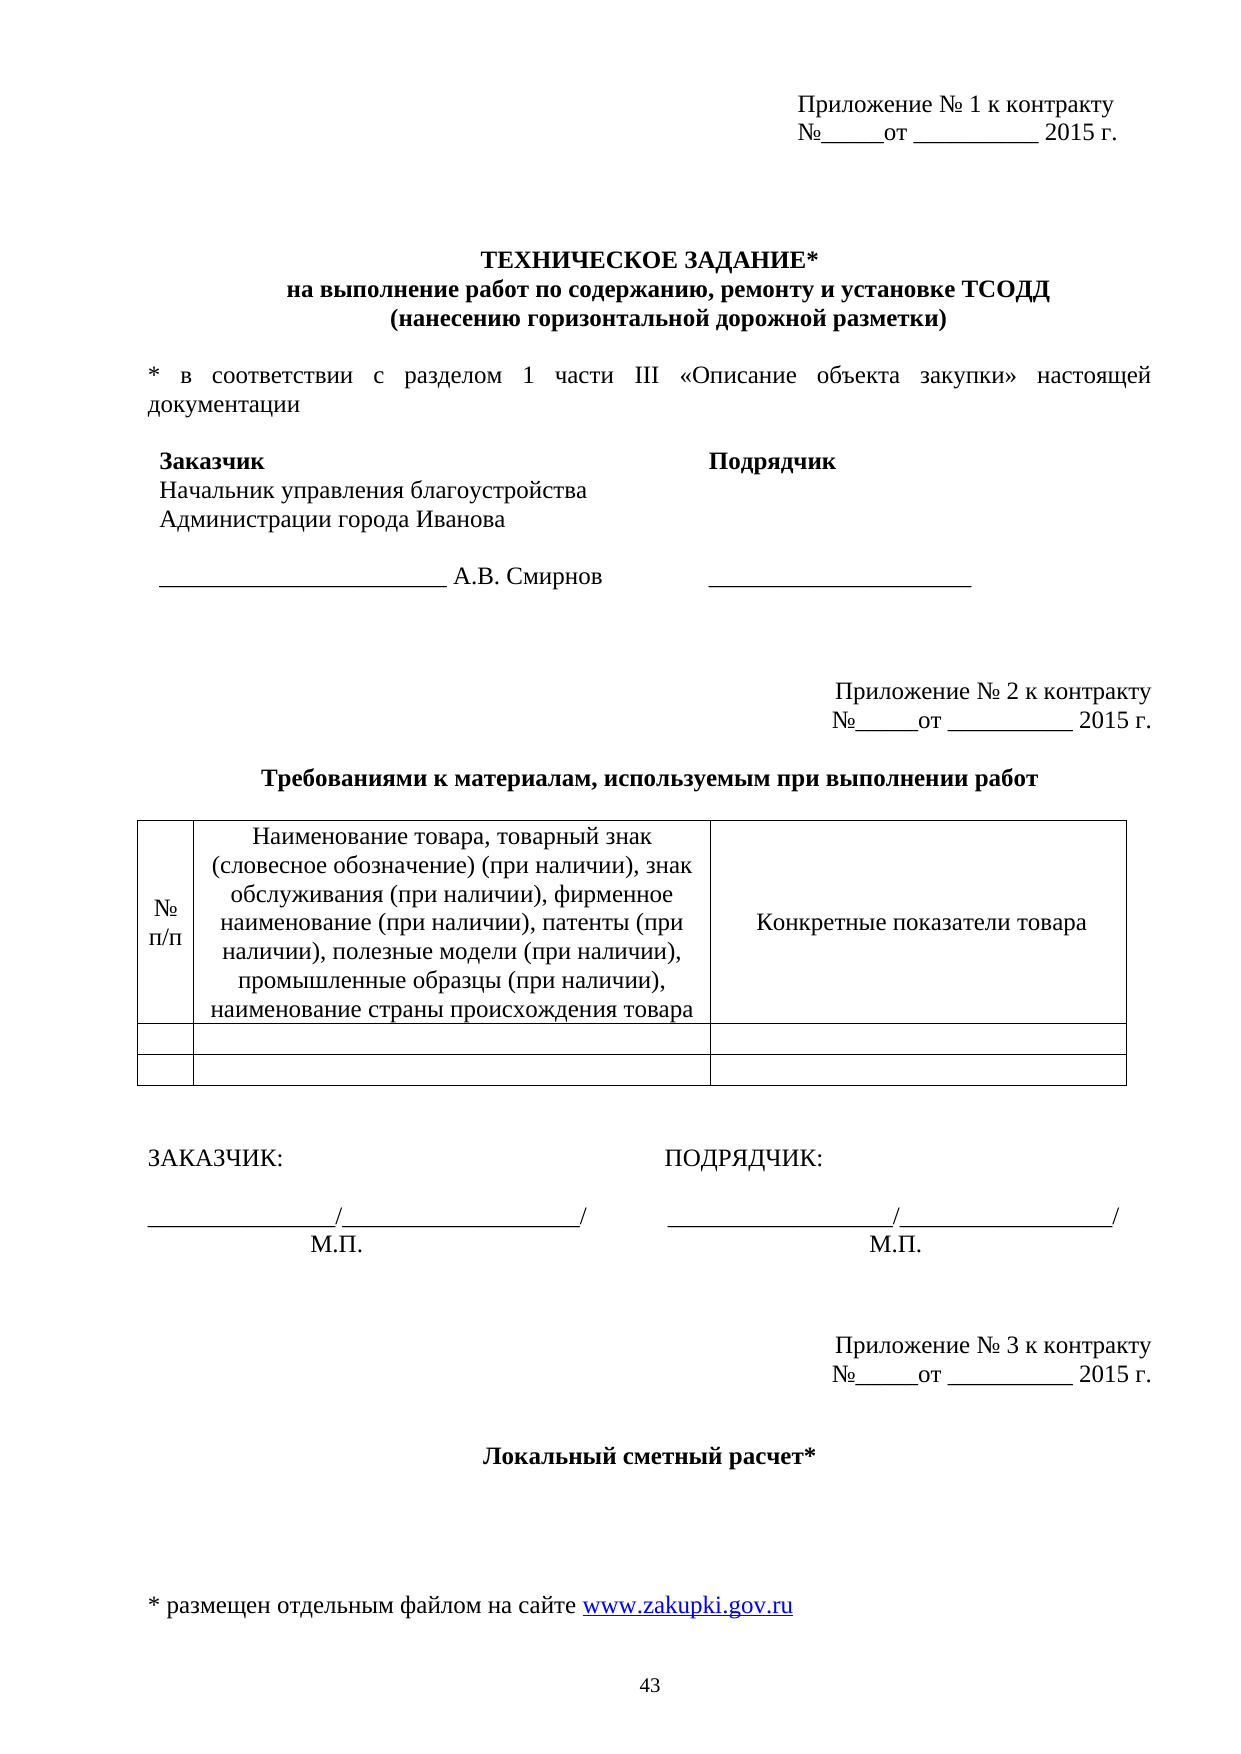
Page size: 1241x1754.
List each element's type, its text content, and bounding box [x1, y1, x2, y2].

text №_____от __________ 2015 г. [148, 1359, 1152, 1388]
table_header Наименование товара, товарный знак (словесное обозначение) (при наличии), знак обслуживания (при наличии), фирменное наименование (при наличии), патенты (при наличии), полезные модели (при наличии), промышленные образцы (при наличии), наименование страны происхождения товара [194, 821, 710, 1022]
text * в соответствии с разделом 1 части III «Описание объекта закупки» настоящей документации [148, 360, 1152, 418]
text (нанесению горизонтальной дорожной разметки) [185, 303, 1152, 331]
text на выполнение работ по содержанию, ремонту и установке ТСОДД [185, 274, 1152, 303]
text Приложение № 3 к контракту [148, 1330, 1152, 1359]
text _______________/___________________/ __________________/_________________/ [148, 1201, 1152, 1229]
text М.П. М.П. [148, 1229, 1152, 1258]
table_cell [711, 1024, 1126, 1053]
text Локальный сметный расчет* [148, 1441, 1152, 1469]
table_header Подрядчик _____________________ [698, 446, 1179, 619]
table_cell [711, 1055, 1126, 1085]
table_cell [194, 1055, 710, 1085]
text * размещен отдельным файлом на сайте www.zakupki.gov.ru [148, 1590, 1152, 1618]
table_header Конкретные показатели товара [711, 821, 1126, 1022]
text ТЕХНИЧЕСКОЕ ЗАДАНИЕ* [148, 245, 1152, 274]
text ЗАКАЗЧИК: ПОДРЯДЧИК: [148, 1143, 1152, 1172]
text Приложение № 1 к контракту [797, 89, 1152, 117]
text №_____от __________ 2015 г. [148, 705, 1152, 734]
table_cell [138, 1024, 193, 1053]
text Требованиями к материалам, используемым при выполнении работ [148, 763, 1152, 791]
table_header Заказчик Начальник управления благоустройства Администрации города Иванова _______________________ А.В. Смирнов [148, 446, 697, 619]
table_cell [194, 1024, 710, 1053]
text №_____от __________ 2015 г. [797, 117, 1152, 146]
table_header № п/п [138, 821, 193, 1022]
table_cell [138, 1055, 193, 1085]
text Приложение № 2 к контракту [148, 676, 1152, 705]
